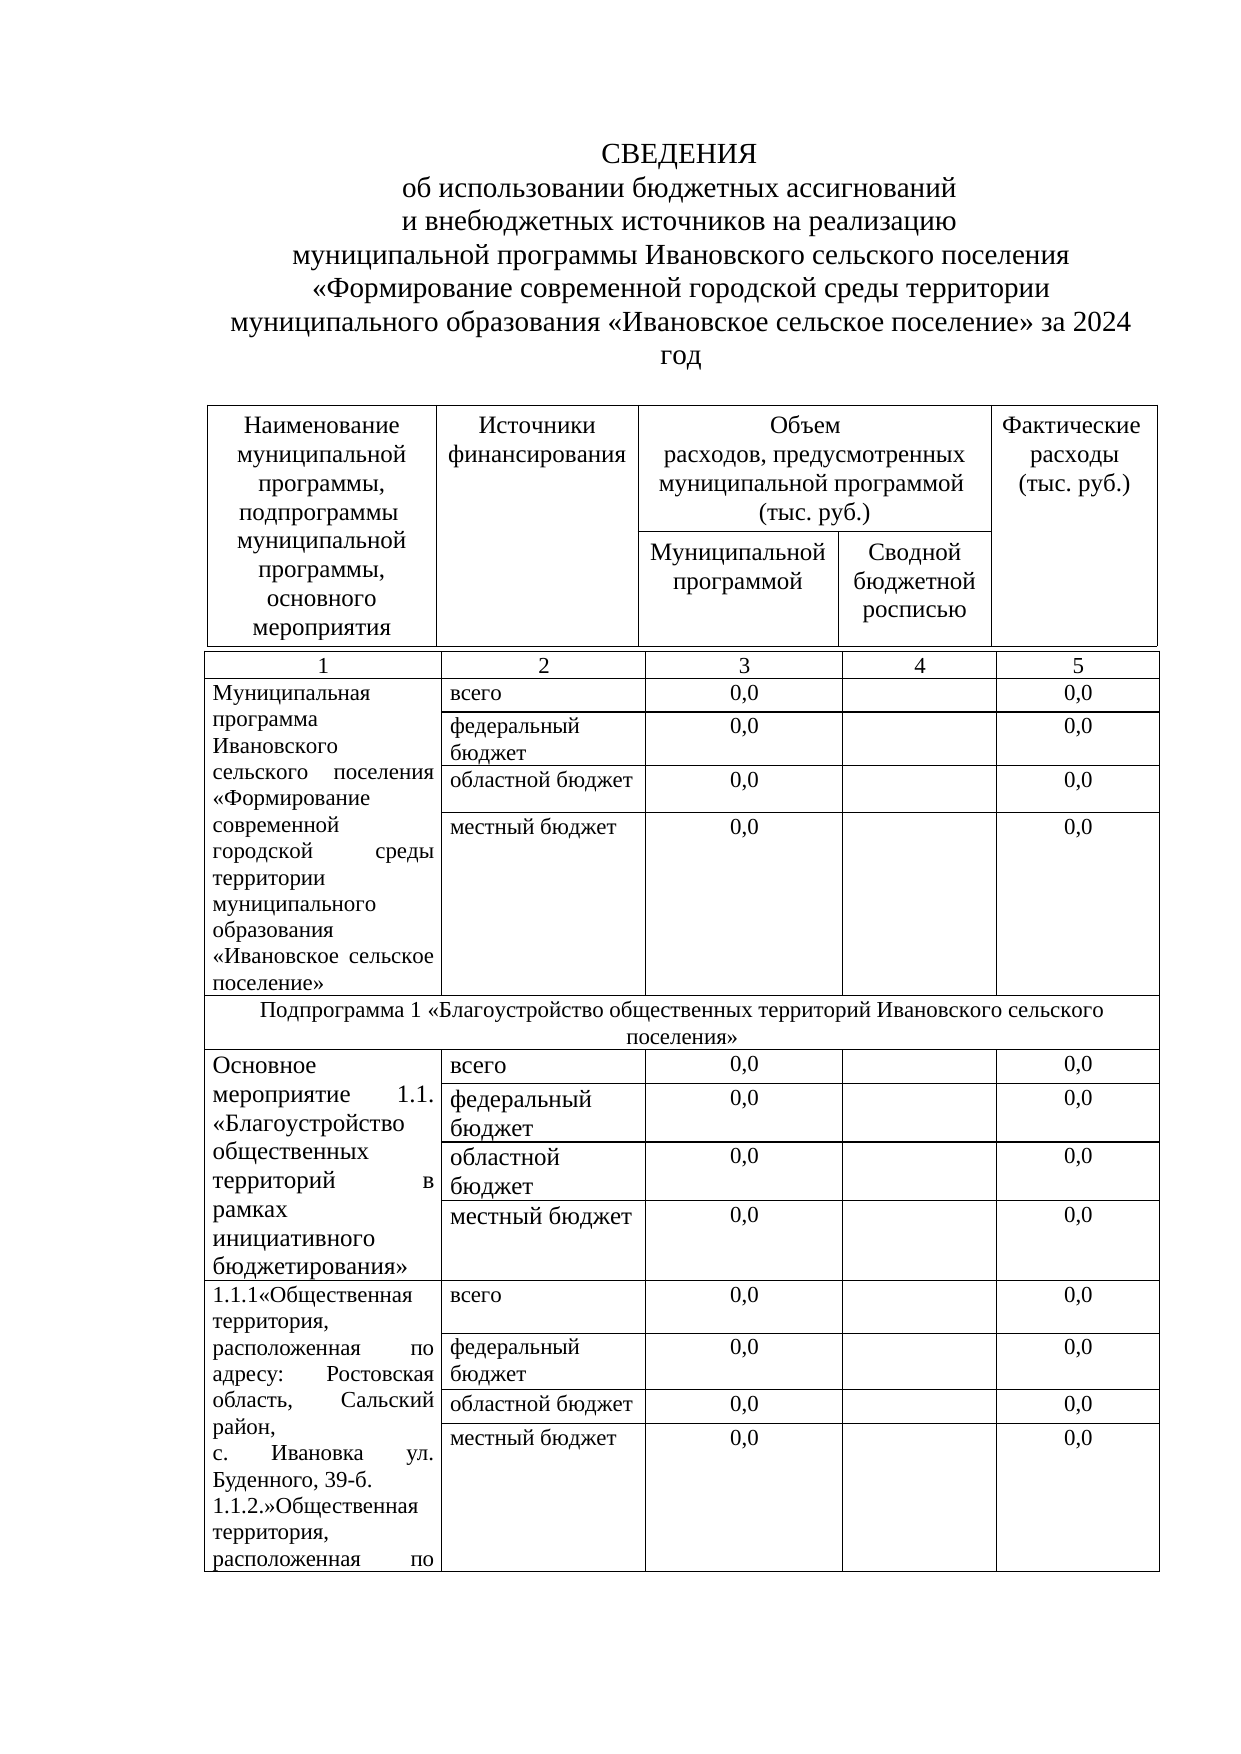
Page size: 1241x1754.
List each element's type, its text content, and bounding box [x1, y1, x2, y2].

table_cell Подпрограмма 1 «Благоустройство общественных территорий Ивановского сельского поселения» [205, 996, 1159, 1049]
table_cell 0,0 [646, 679, 842, 711]
table_cell 0,0 [646, 713, 842, 765]
table_cell 0,0 [997, 1201, 1159, 1280]
text СВЕДЕНИЯ [207, 136, 1152, 170]
table_cell [843, 1201, 996, 1280]
table_header 1 [205, 652, 441, 678]
table_cell 0,0 [646, 1050, 842, 1083]
table_cell местный бюджет [442, 813, 645, 995]
table_cell [843, 1084, 996, 1141]
table_cell [843, 1281, 996, 1332]
table_cell 0,0 [997, 1281, 1159, 1332]
table_cell 0,0 [646, 813, 842, 995]
table_cell 1.1.1«Общественная территория, расположенная по адресу: Ростовская область, Сальский район, с. Ивановка ул. Буденного, 39-б. 1.1.2.»Общественная территория, расположенная по адресу: Ростовская область, Сальский район, с. Ивановка ул. Кирова [205, 1281, 441, 1571]
table_cell [843, 766, 996, 812]
table_cell федеральный бюджет [442, 1084, 645, 1141]
text об использовании бюджетных ассигнований [207, 170, 1152, 203]
table_cell 0,0 [646, 766, 842, 812]
table_header 4 [843, 652, 996, 678]
table_header 5 [997, 652, 1159, 678]
table_cell [843, 1424, 996, 1571]
table_cell Основное мероприятие 1.1. «Благоустройство общественных территорий в рамках инициативного бюджетирования» [205, 1050, 441, 1280]
text муниципальной программы Ивановского сельского поселения «Формирование современной городской среды территории муниципального образования «Ивановское сельское поселение» за 2024 год [207, 237, 1155, 371]
table_cell 0,0 [997, 766, 1159, 812]
table_cell Муниципальной программой [639, 532, 838, 646]
table_cell всего [442, 1050, 645, 1083]
table_cell местный бюджет [442, 1424, 645, 1571]
table_cell всего [442, 1281, 645, 1332]
table_cell [843, 713, 996, 765]
table_header Объем расходов, предусмотренных муниципальной программой (тыс. руб.) [639, 406, 991, 531]
table_cell 0,0 [997, 1084, 1159, 1141]
table_cell 0,0 [646, 1281, 842, 1332]
table_header 3 [646, 652, 842, 678]
table_cell [843, 1143, 996, 1200]
table_cell 0,0 [646, 1424, 842, 1571]
table_cell [843, 1050, 996, 1083]
table_header Фактические расходы (тыс. руб.) [992, 406, 1157, 646]
table_cell 0,0 [997, 1143, 1159, 1200]
table_cell областной бюджет [442, 766, 645, 812]
table_cell [843, 679, 996, 711]
table_cell [843, 813, 996, 995]
table_cell 0,0 [997, 1424, 1159, 1571]
text и внебюджетных источников на реализацию [207, 203, 1152, 237]
table_cell областной бюджет [442, 1390, 645, 1423]
table_cell федеральный бюджет [442, 1334, 645, 1389]
table_cell 0,0 [646, 1201, 842, 1280]
table_header 2 [442, 652, 645, 678]
table_cell местный бюджет [442, 1201, 645, 1280]
table_cell 0,0 [997, 713, 1159, 765]
table_cell всего [442, 679, 645, 711]
table_cell 0,0 [997, 1334, 1159, 1389]
table_cell 0,0 [997, 1050, 1159, 1083]
table_cell 0,0 [646, 1390, 842, 1423]
table_cell [843, 1390, 996, 1423]
table_cell 0,0 [646, 1143, 842, 1200]
table_cell Сводной бюджетной росписью [839, 532, 991, 646]
table_header Источники финансирования [437, 406, 638, 646]
table_cell [843, 1334, 996, 1389]
table_cell 0,0 [997, 679, 1159, 711]
table_cell 0,0 [646, 1334, 842, 1389]
table_cell 0,0 [997, 1390, 1159, 1423]
table_cell областной бюджет [442, 1143, 645, 1200]
table_cell 0,0 [646, 1084, 842, 1141]
table_cell федеральный бюджет [442, 713, 645, 765]
table_cell Муниципальная программа Ивановского сельского поселения «Формирование современной городской среды территории муниципального образования «Ивановское сельское поселение» [205, 679, 441, 995]
table_header Наименование муниципальной программы, подпрограммы муниципальной программы, основного мероприятия [208, 406, 436, 646]
table_cell 0,0 [997, 813, 1159, 995]
